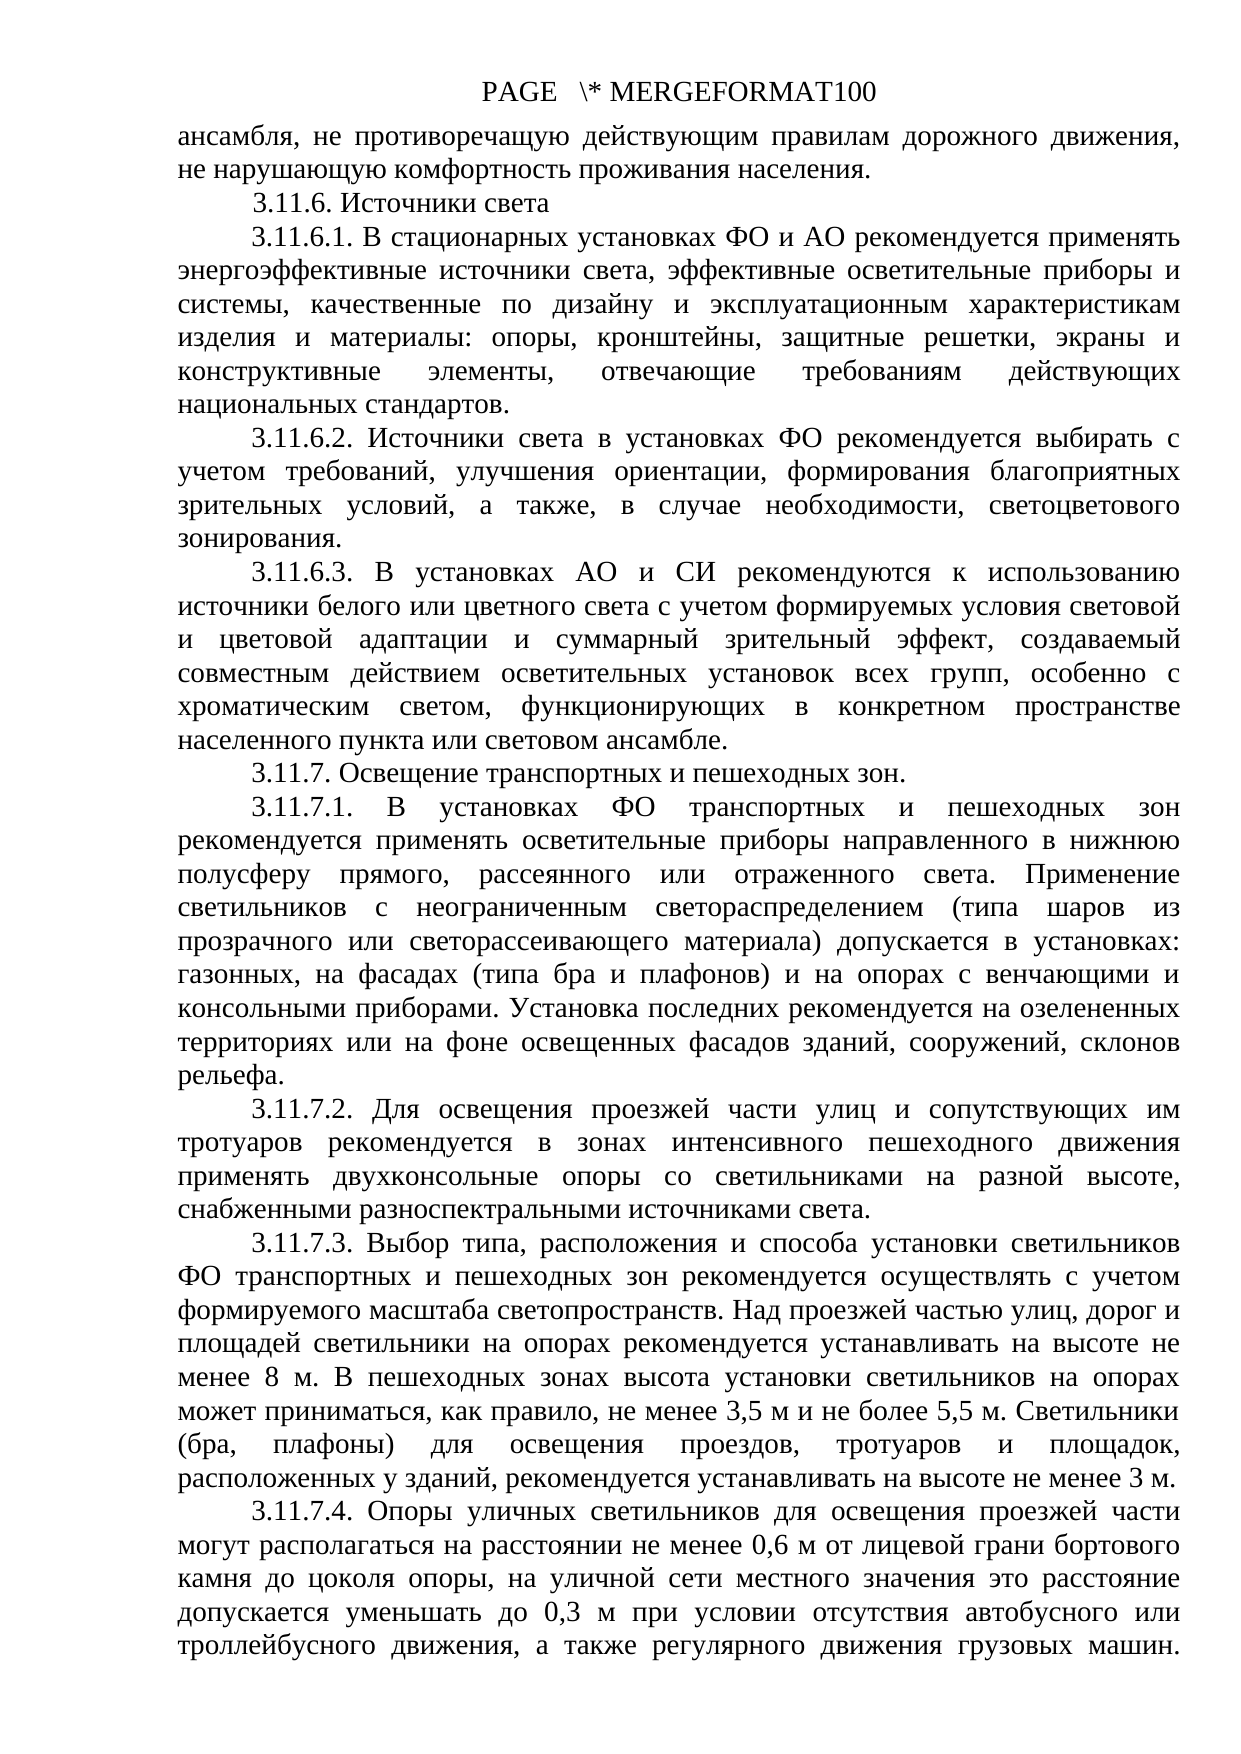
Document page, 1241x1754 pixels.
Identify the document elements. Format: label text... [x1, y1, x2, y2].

text 3.11.6. Источники света [252, 185, 1181, 219]
text 3.11.6.3. В установках АО и СИ рекомендуются к использованию источники белого или цветного света с учетом формируемых условия световой и цветовой адаптации и суммарный зрительный эффект, создаваемый совместным действием осветительных установок всех групп, особенно с хроматическим светом, функционирующих в конкретном пространстве населенного пункта или световом ансамбле. [177, 554, 1181, 755]
text 3.11.7.1. В установках ФО транспортных и пешеходных зон рекомендуется применять осветительные приборы направленного в нижнюю полусферу прямого, рассеянного или отраженного света. Применение светильников с неограниченным светораспределением (типа шаров из прозрачного или светорассеивающего материала) допускается в установках: газонных, на фасадах (типа бра и плафонов) и на опорах с венчающими и консольными приборами. Установка последних рекомендуется на озелененных территориях или на фоне освещенных фасадов зданий, сооружений, склонов рельефа. [177, 789, 1181, 1091]
text 3.11.7. Освещение транспортных и пешеходных зон. [177, 755, 1181, 789]
text 3.11.6.1. В стационарных установках ФО и АО рекомендуется применять энергоэффективные источники света, эффективные осветительные приборы и системы, качественные по дизайну и эксплуатационным характеристикам изделия и материалы: опоры, кронштейны, защитные решетки, экраны и конструктивные элементы, отвечающие требованиям действующих национальных стандартов. [177, 219, 1181, 420]
text 3.11.6.2. Источники света в установках ФО рекомендуется выбирать с учетом требований, улучшения ориентации, формирования благоприятных зрительных условий, а также, в случае необходимости, светоцветового зонирования. [177, 420, 1181, 554]
text 3.11.7.2. Для освещения проезжей части улиц и сопутствующих им тротуаров рекомендуется в зонах интенсивного пешеходного движения применять двухконсольные опоры со светильниками на разной высоте, снабженными разноспектральными источниками света. [177, 1091, 1181, 1225]
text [177, 1493, 1181, 1661]
text 3.11.7.3. Выбор типа, расположения и способа установки светильников ФО транспортных и пешеходных зон рекомендуется осуществлять с учетом формируемого масштаба светопространств. Над проезжей частью улиц, дорог и площадей светильники на опорах рекомендуется устанавливать на высоте не менее 8 м. В пешеходных зонах высота установки светильников на опорах может приниматься, как правило, не менее 3,5 м и не более 5,5 м. Светильники (бра, плафоны) для освещения проездов, тротуаров и площадок, расположенных у зданий, рекомендуется устанавливать на высоте не менее 3 м. [177, 1225, 1181, 1493]
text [177, 118, 1181, 185]
